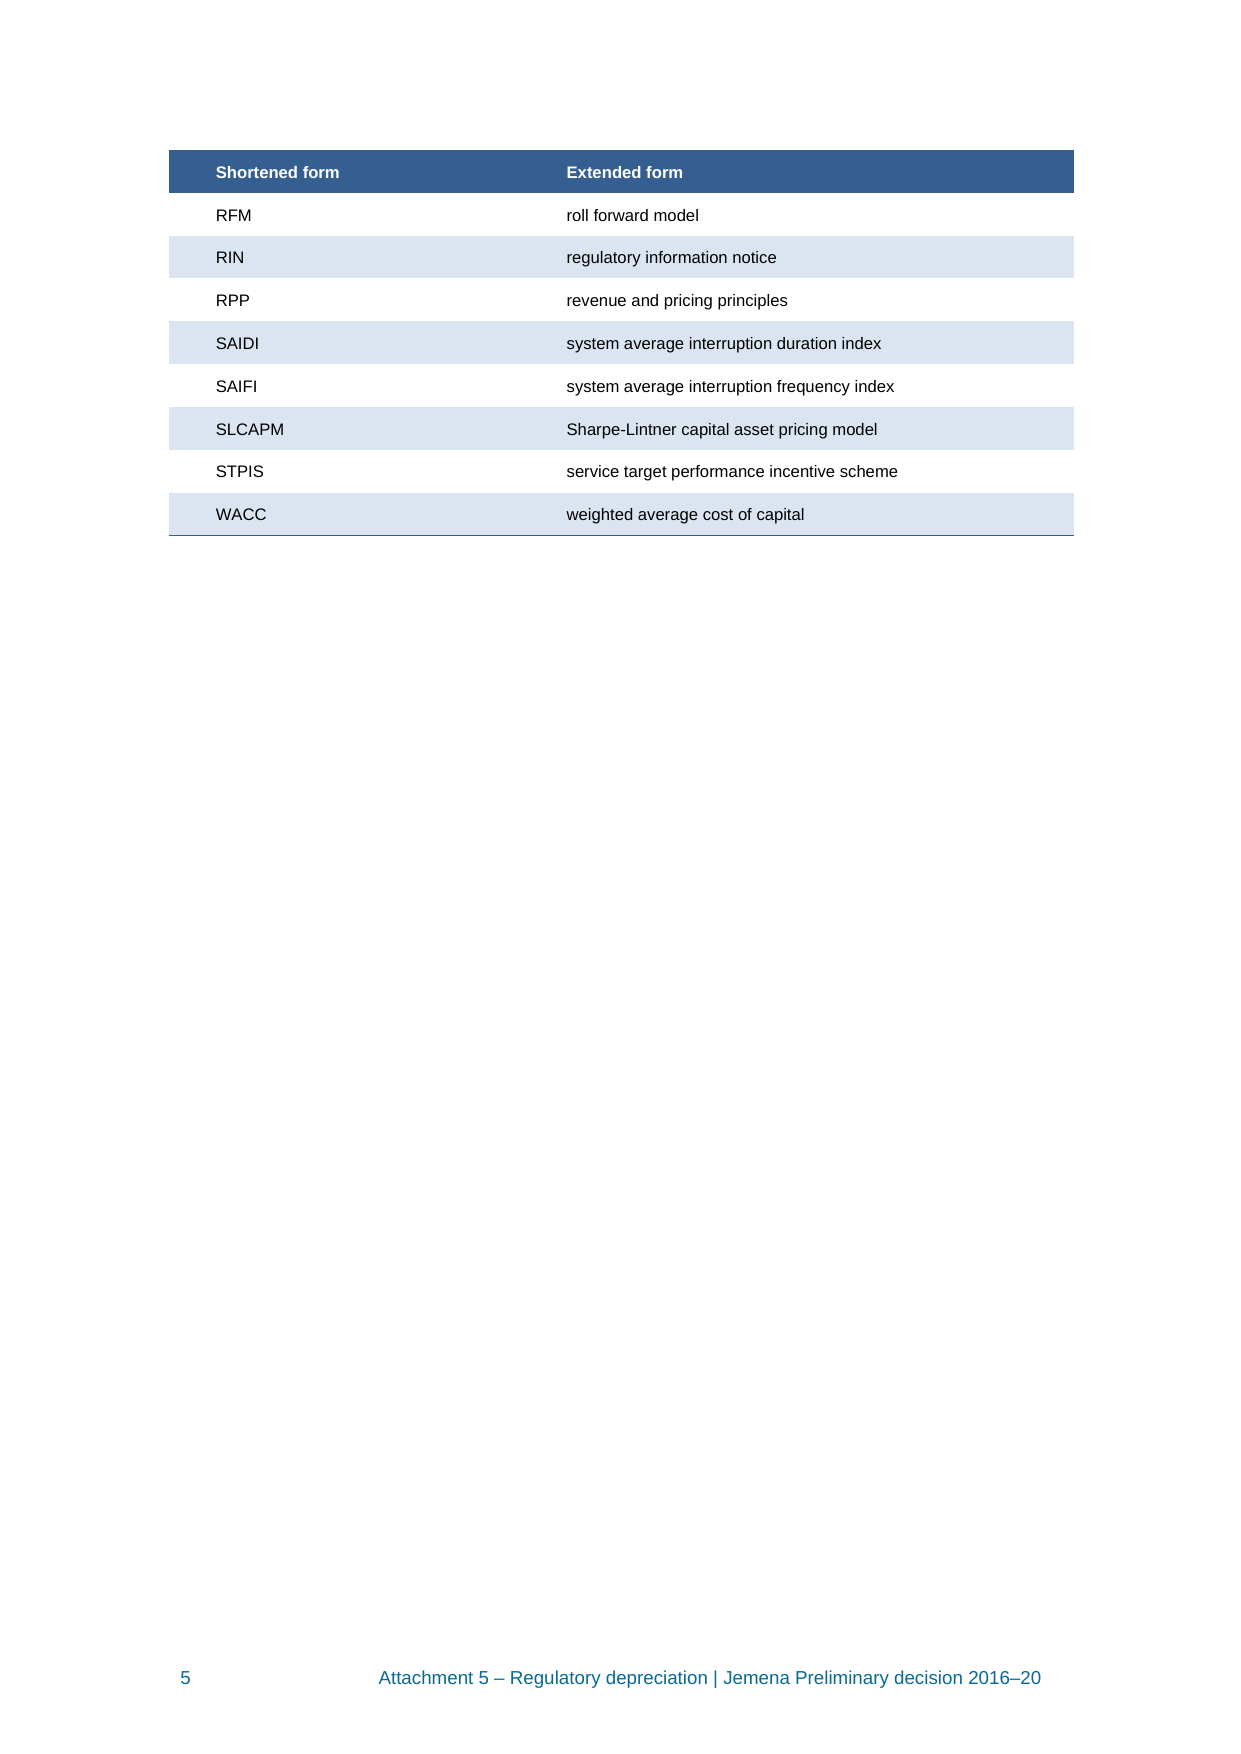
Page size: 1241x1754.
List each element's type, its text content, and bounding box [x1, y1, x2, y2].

picture [458, 1674, 462, 1684]
table_cell SAIDI [169, 321, 520, 364]
table_cell system average interruption duration index [520, 321, 1074, 364]
table_cell service target performance incentive scheme [520, 450, 1074, 492]
table_cell revenue and pricing principles [520, 279, 1074, 321]
table_cell RFM [169, 193, 520, 236]
table_cell SAIFI [169, 364, 520, 407]
table_header Extended form [520, 150, 1074, 193]
table_cell WACC [169, 493, 520, 535]
table_cell Sharpe-Lintner capital asset pricing model [520, 407, 1074, 450]
table_cell system average interruption frequency index [520, 364, 1074, 407]
table_header Shortened form [169, 150, 520, 193]
table_cell SLCAPM [169, 407, 520, 450]
table_cell RPP [169, 279, 520, 321]
table_cell RIN [169, 236, 520, 278]
table_cell regulatory information notice [520, 236, 1074, 278]
table_cell weighted average cost of capital [520, 493, 1074, 535]
table_cell STPIS [169, 450, 520, 492]
table_cell roll forward model [520, 193, 1074, 236]
